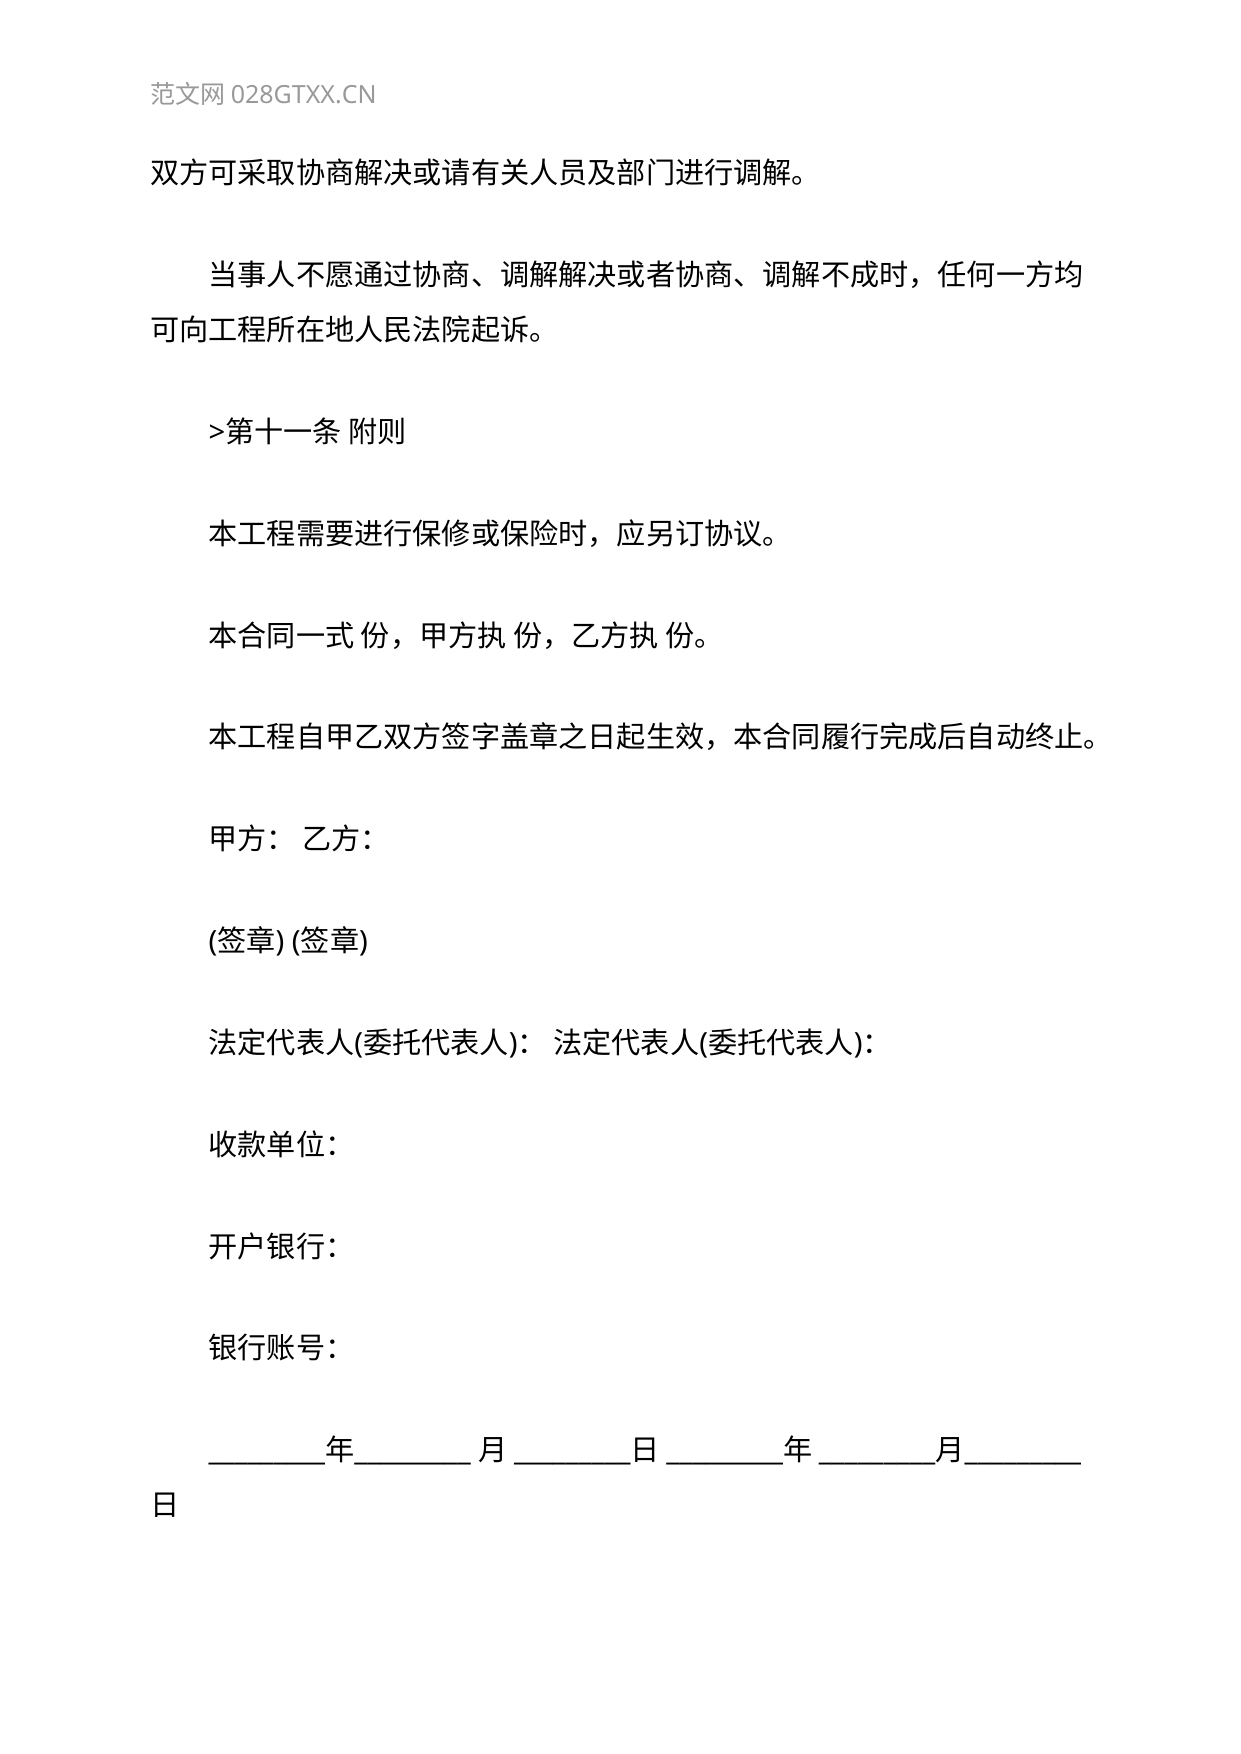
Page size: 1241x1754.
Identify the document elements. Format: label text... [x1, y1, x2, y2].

text 本工程需要进行保修或保险时，应另订协议。 [150, 510, 1090, 553]
text 甲方： 乙方： [150, 816, 1090, 858]
text 本工程自甲乙双方签字盖章之日起生效，本合同履行完成后自动终止。 [150, 714, 1090, 756]
text 法定代表人(委托代表人)： 法定代表人(委托代表人)： [150, 1019, 1090, 1062]
text 收款单位： [150, 1121, 1090, 1164]
text 银行账号： [150, 1325, 1090, 1367]
text >第十一条 附则 [150, 408, 1090, 451]
text 开户银行： [150, 1223, 1090, 1266]
text 当事人不愿通过协商、调解解决或者协商、调解不成时，任何一方均可向工程所在地人民法院起诉。 [150, 252, 1090, 349]
text _________年_________ 月 _________日 _________年 _________月_________ 日 [150, 1427, 1090, 1524]
text (签章) (签章) [150, 917, 1090, 960]
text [150, 150, 1090, 192]
text 本合同一式 份，甲方执 份，乙方执 份。 [150, 612, 1090, 654]
